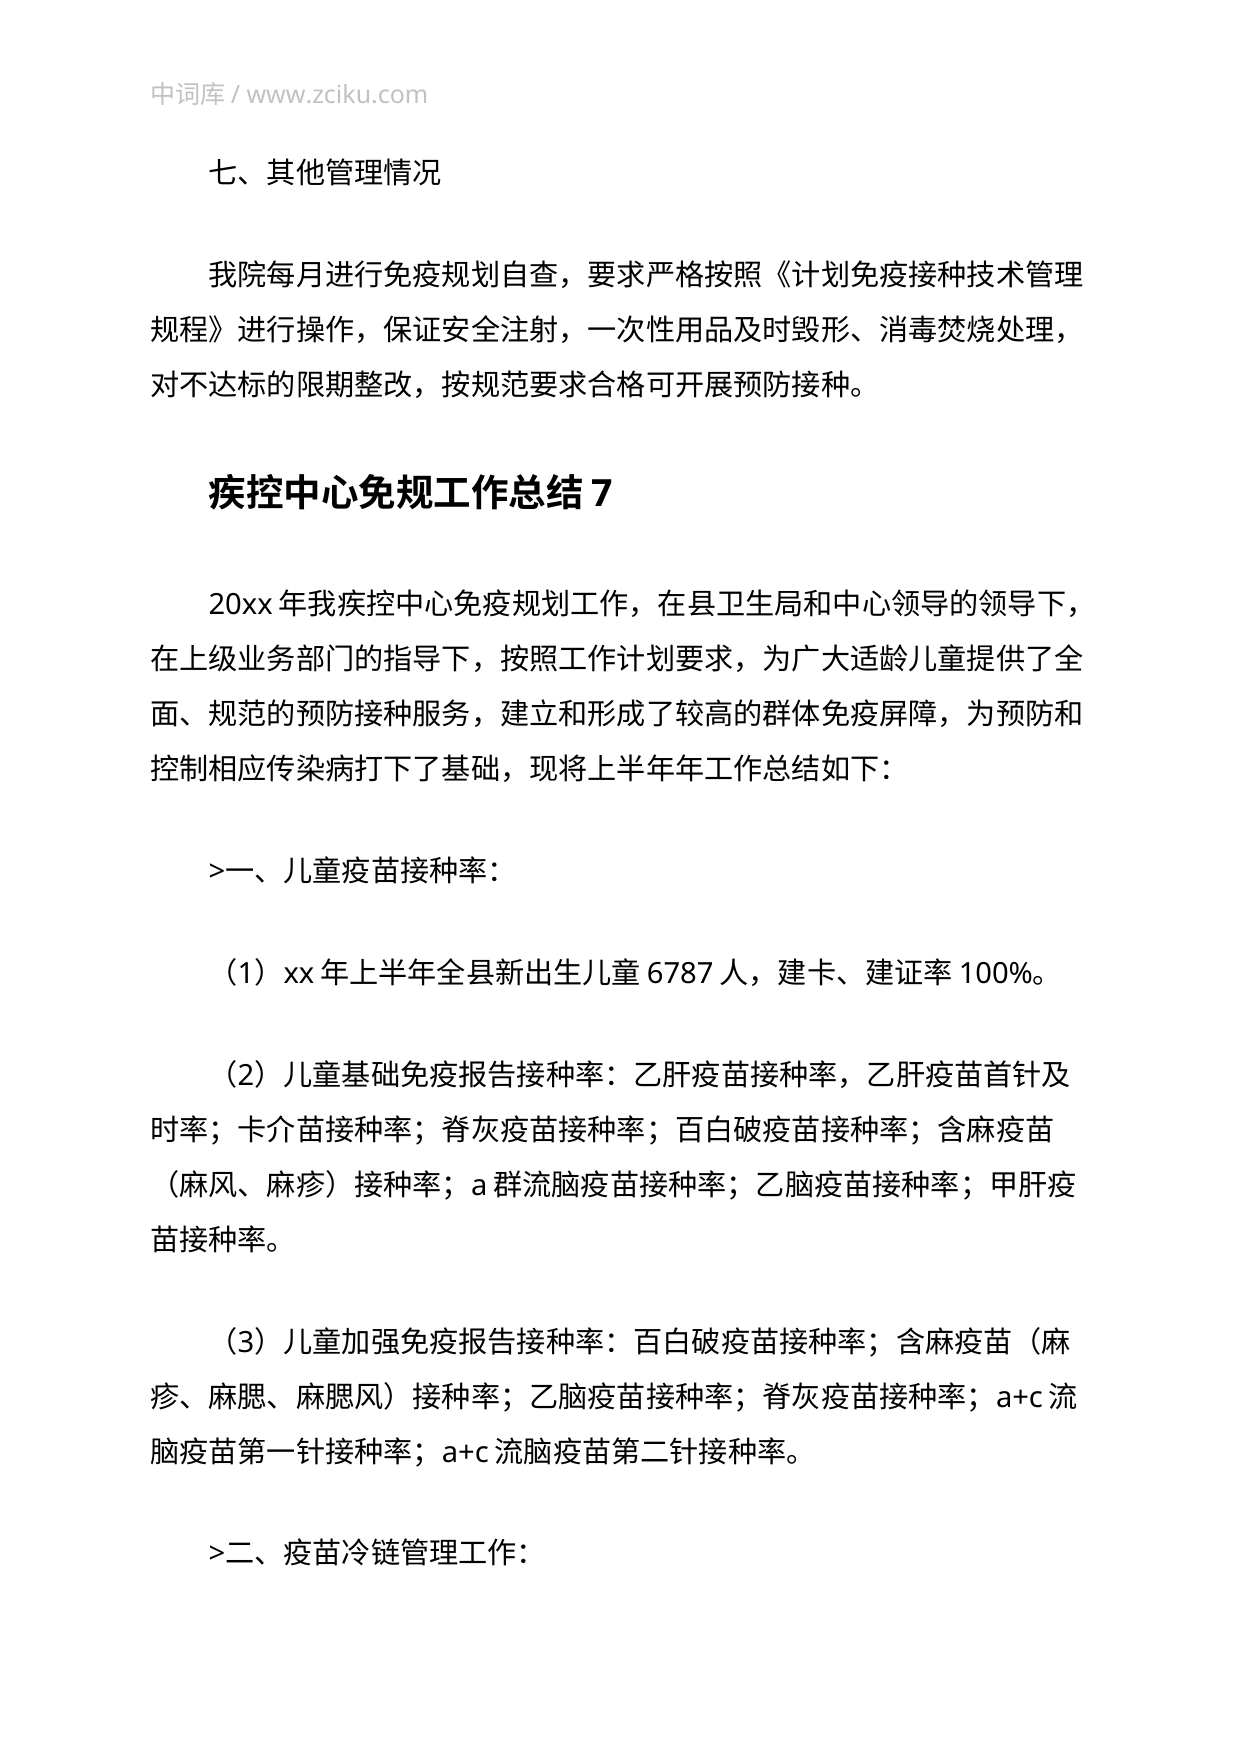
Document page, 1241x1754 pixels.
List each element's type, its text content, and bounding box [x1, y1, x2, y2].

text >二、疫苗冷链管理工作： [150, 1530, 1090, 1572]
text （2）儿童基础免疫报告接种率：乙肝疫苗接种率，乙肝疫苗首针及时率；卡介苗接种率；脊灰疫苗接种率；百白破疫苗接种率；含麻疫苗（麻风、麻疹）接种率；a群流脑疫苗接种率；乙脑疫苗接种率；甲肝疫苗接种率。 [150, 1051, 1090, 1259]
text 20xx年我疾控中心免疫规划工作，在县卫生局和中心领导的领导下，在上级业务部门的指导下，按照工作计划要求，为广大适龄儿童提供了全面、规范的预防接种服务，建立和形成了较高的群体免疫屏障，为预防和控制相应传染病打下了基础，现将上半年年工作总结如下： [150, 581, 1090, 788]
text 疾控中心免规工作总结7 [150, 463, 1090, 518]
text >一、儿童疫苗接种率： [150, 847, 1090, 890]
text （1）xx年上半年全县新出生儿童6787人，建卡、建证率100%。 [150, 949, 1090, 992]
text （3）儿童加强免疫报告接种率：百白破疫苗接种率；含麻疫苗（麻疹、麻腮、麻腮风）接种率；乙脑疫苗接种率；脊灰疫苗接种率；a+c流脑疫苗第一针接种率；a+c流脑疫苗第二针接种率。 [150, 1318, 1090, 1471]
text 七、其他管理情况 [150, 150, 1090, 192]
text 我院每月进行免疫规划自查，要求严格按照《计划免疫接种技术管理规程》进行操作，保证安全注射，一次性用品及时毁形、消毒焚烧处理，对不达标的限期整改，按规范要求合格可开展预防接种。 [150, 252, 1090, 404]
